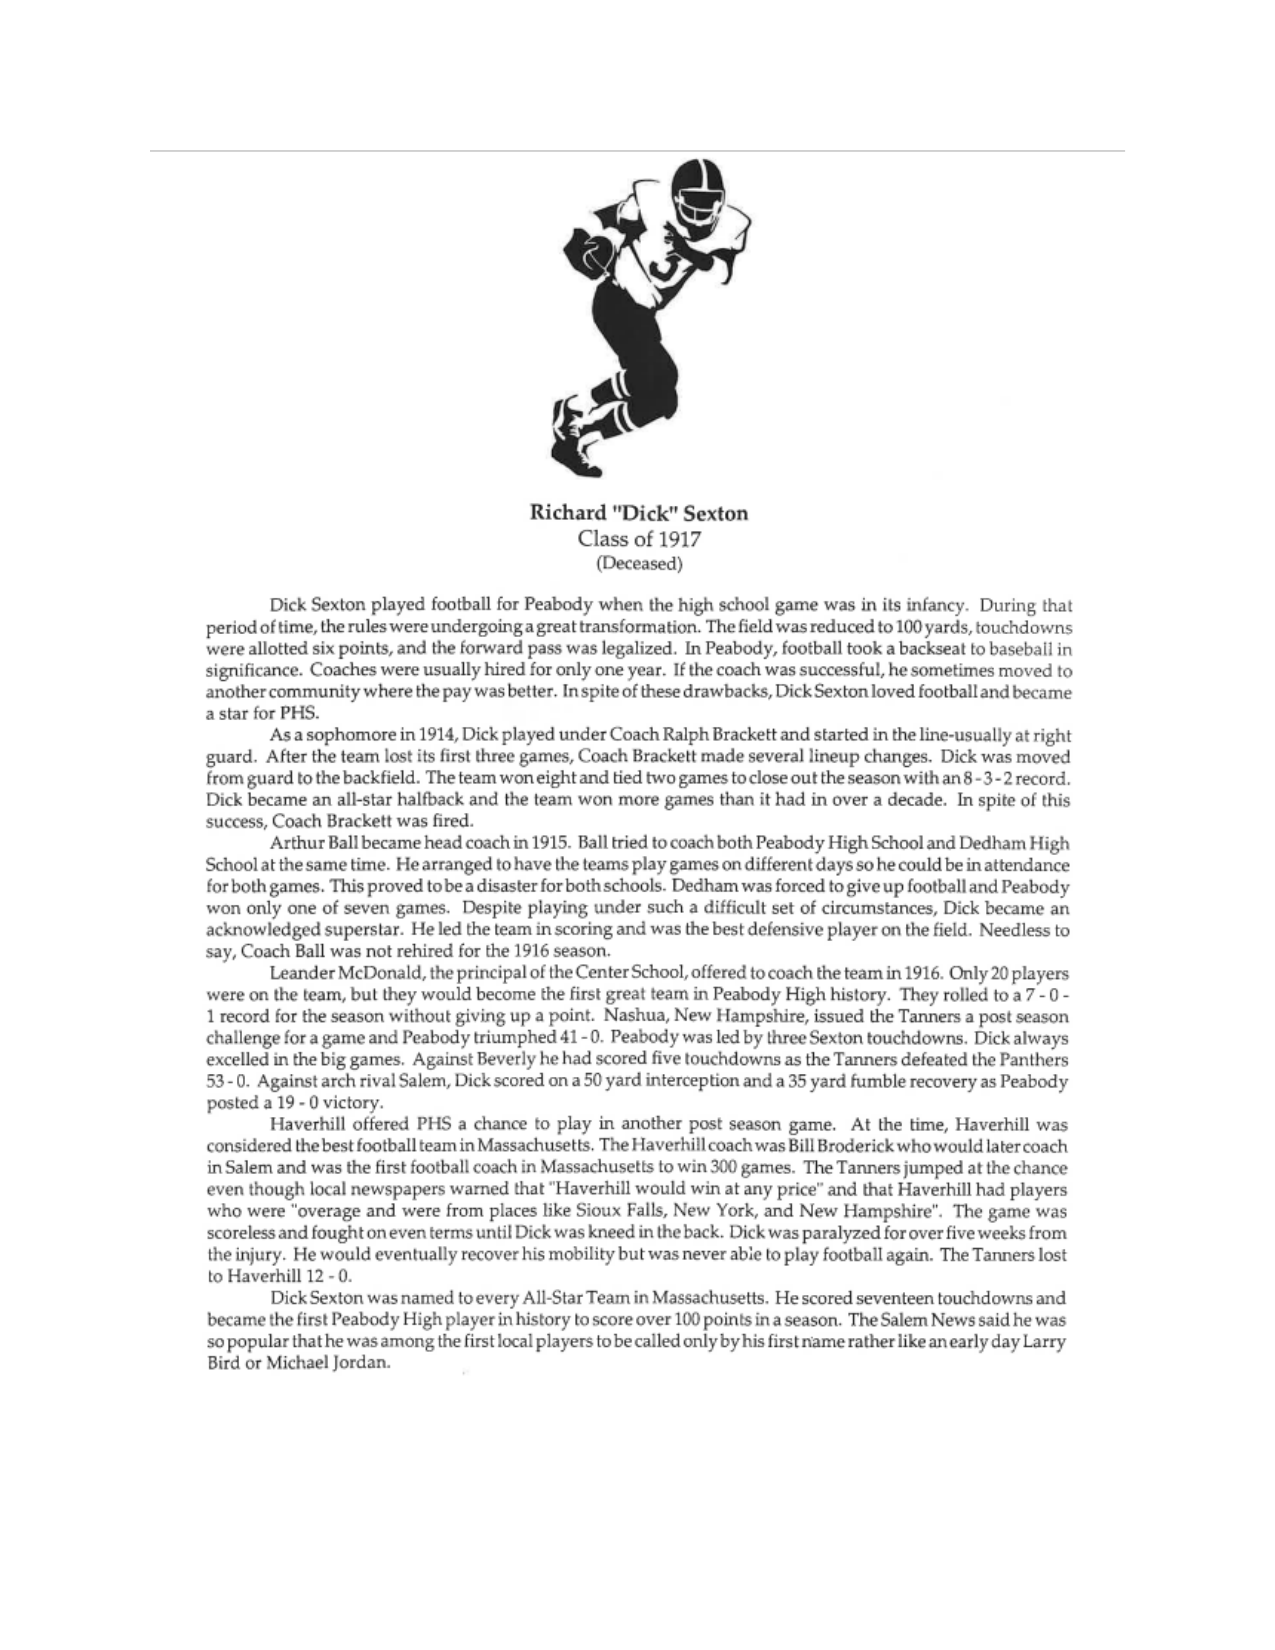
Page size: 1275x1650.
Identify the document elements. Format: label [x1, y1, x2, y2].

picture [150, 150, 1125, 1383]
